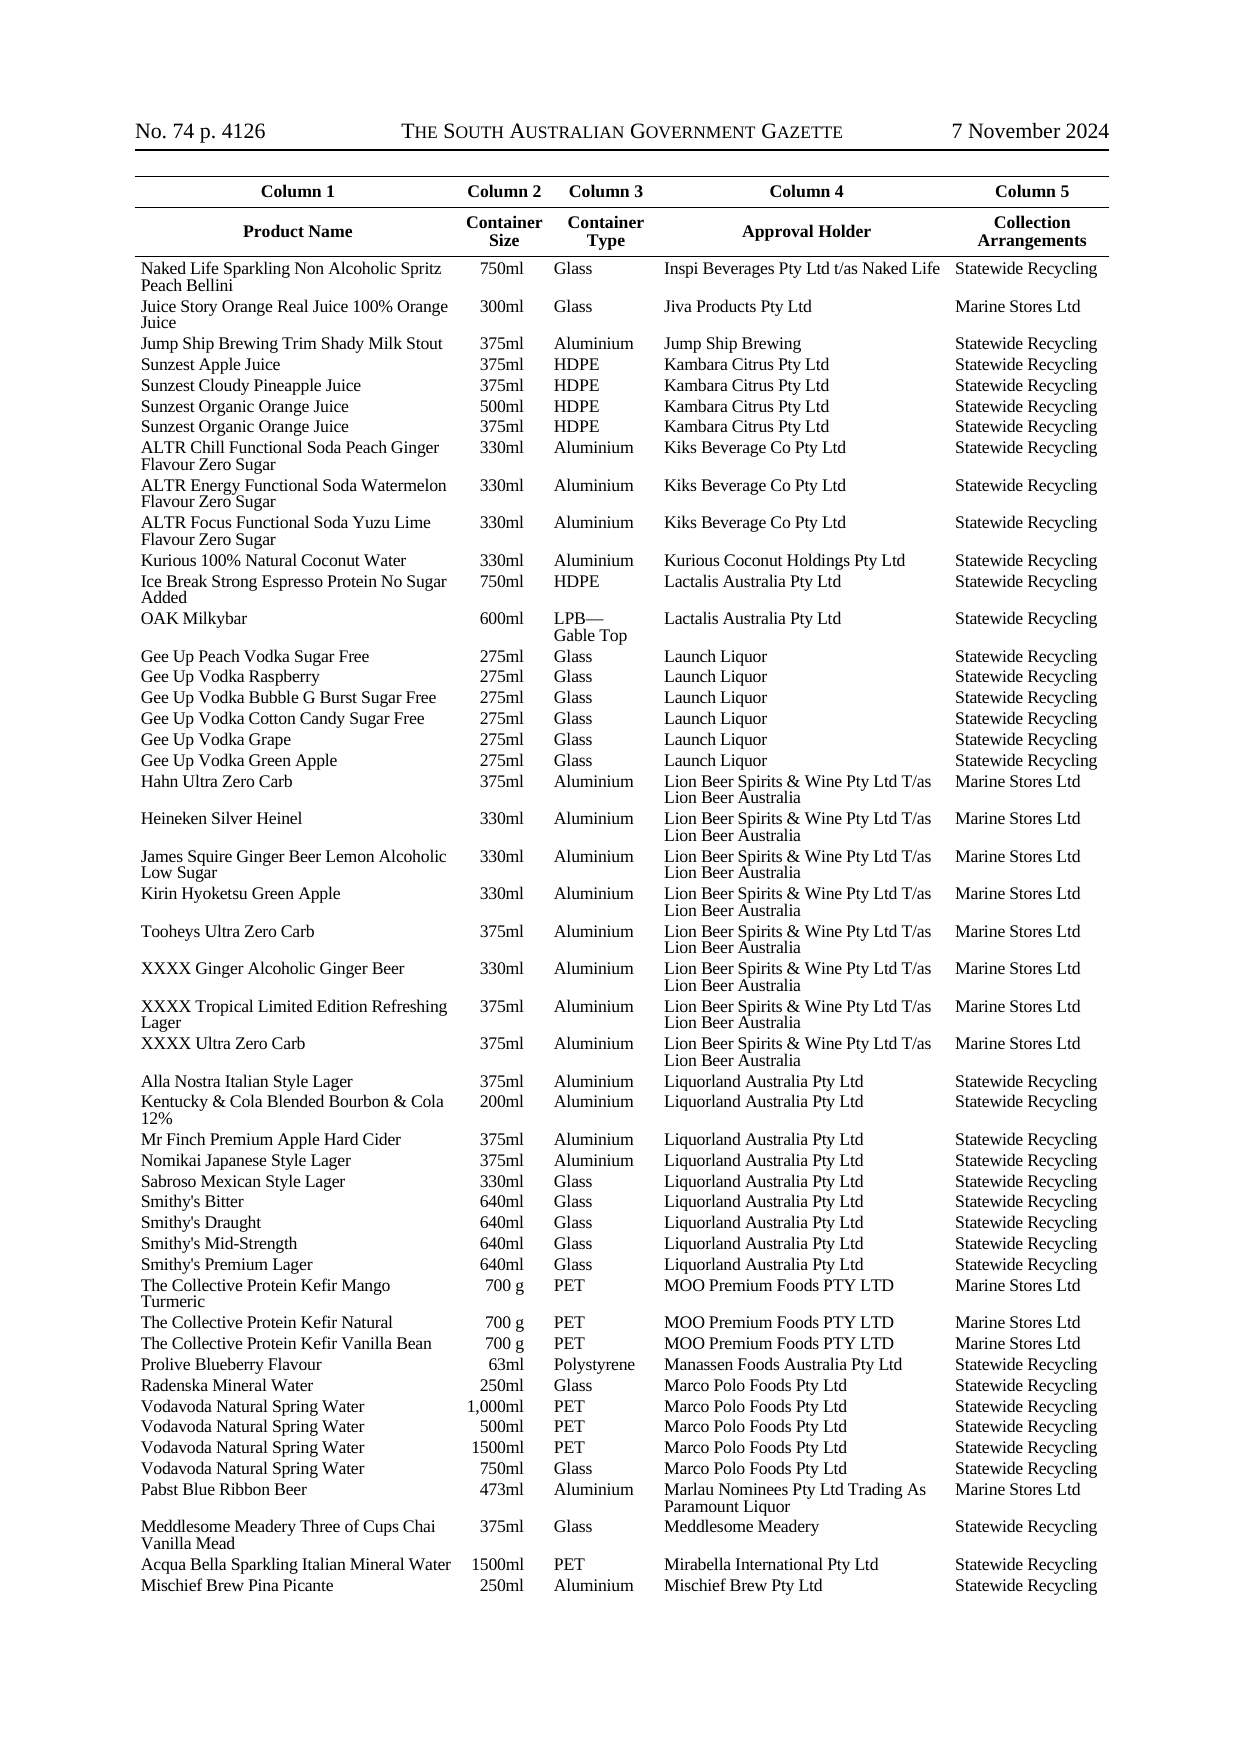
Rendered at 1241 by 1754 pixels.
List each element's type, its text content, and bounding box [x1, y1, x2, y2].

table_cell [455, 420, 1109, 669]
table_cell [455, 257, 548, 261]
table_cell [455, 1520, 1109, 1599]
table_cell Container Type [548, 208, 658, 256]
table_header Column 2 [455, 177, 548, 207]
table_cell Container Size [455, 208, 548, 256]
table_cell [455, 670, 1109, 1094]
table_cell Approval Holder [658, 208, 949, 256]
table_cell [135, 257, 454, 261]
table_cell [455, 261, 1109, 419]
table_cell Product Name [135, 208, 454, 256]
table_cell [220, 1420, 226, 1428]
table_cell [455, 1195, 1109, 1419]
table_cell [658, 257, 949, 261]
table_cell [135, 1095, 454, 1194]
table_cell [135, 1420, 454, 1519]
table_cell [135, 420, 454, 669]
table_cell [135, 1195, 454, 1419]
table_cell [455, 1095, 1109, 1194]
table_header Column 4 [658, 177, 949, 207]
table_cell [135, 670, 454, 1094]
table_cell Collection Arrangements [949, 208, 1109, 256]
table_cell [949, 257, 1109, 261]
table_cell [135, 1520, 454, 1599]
table_cell [548, 257, 658, 261]
table_header Column 3 [548, 177, 658, 207]
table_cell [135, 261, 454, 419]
table_header Column 1 [135, 177, 454, 207]
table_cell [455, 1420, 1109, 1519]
table_header Column 5 [949, 177, 1109, 207]
